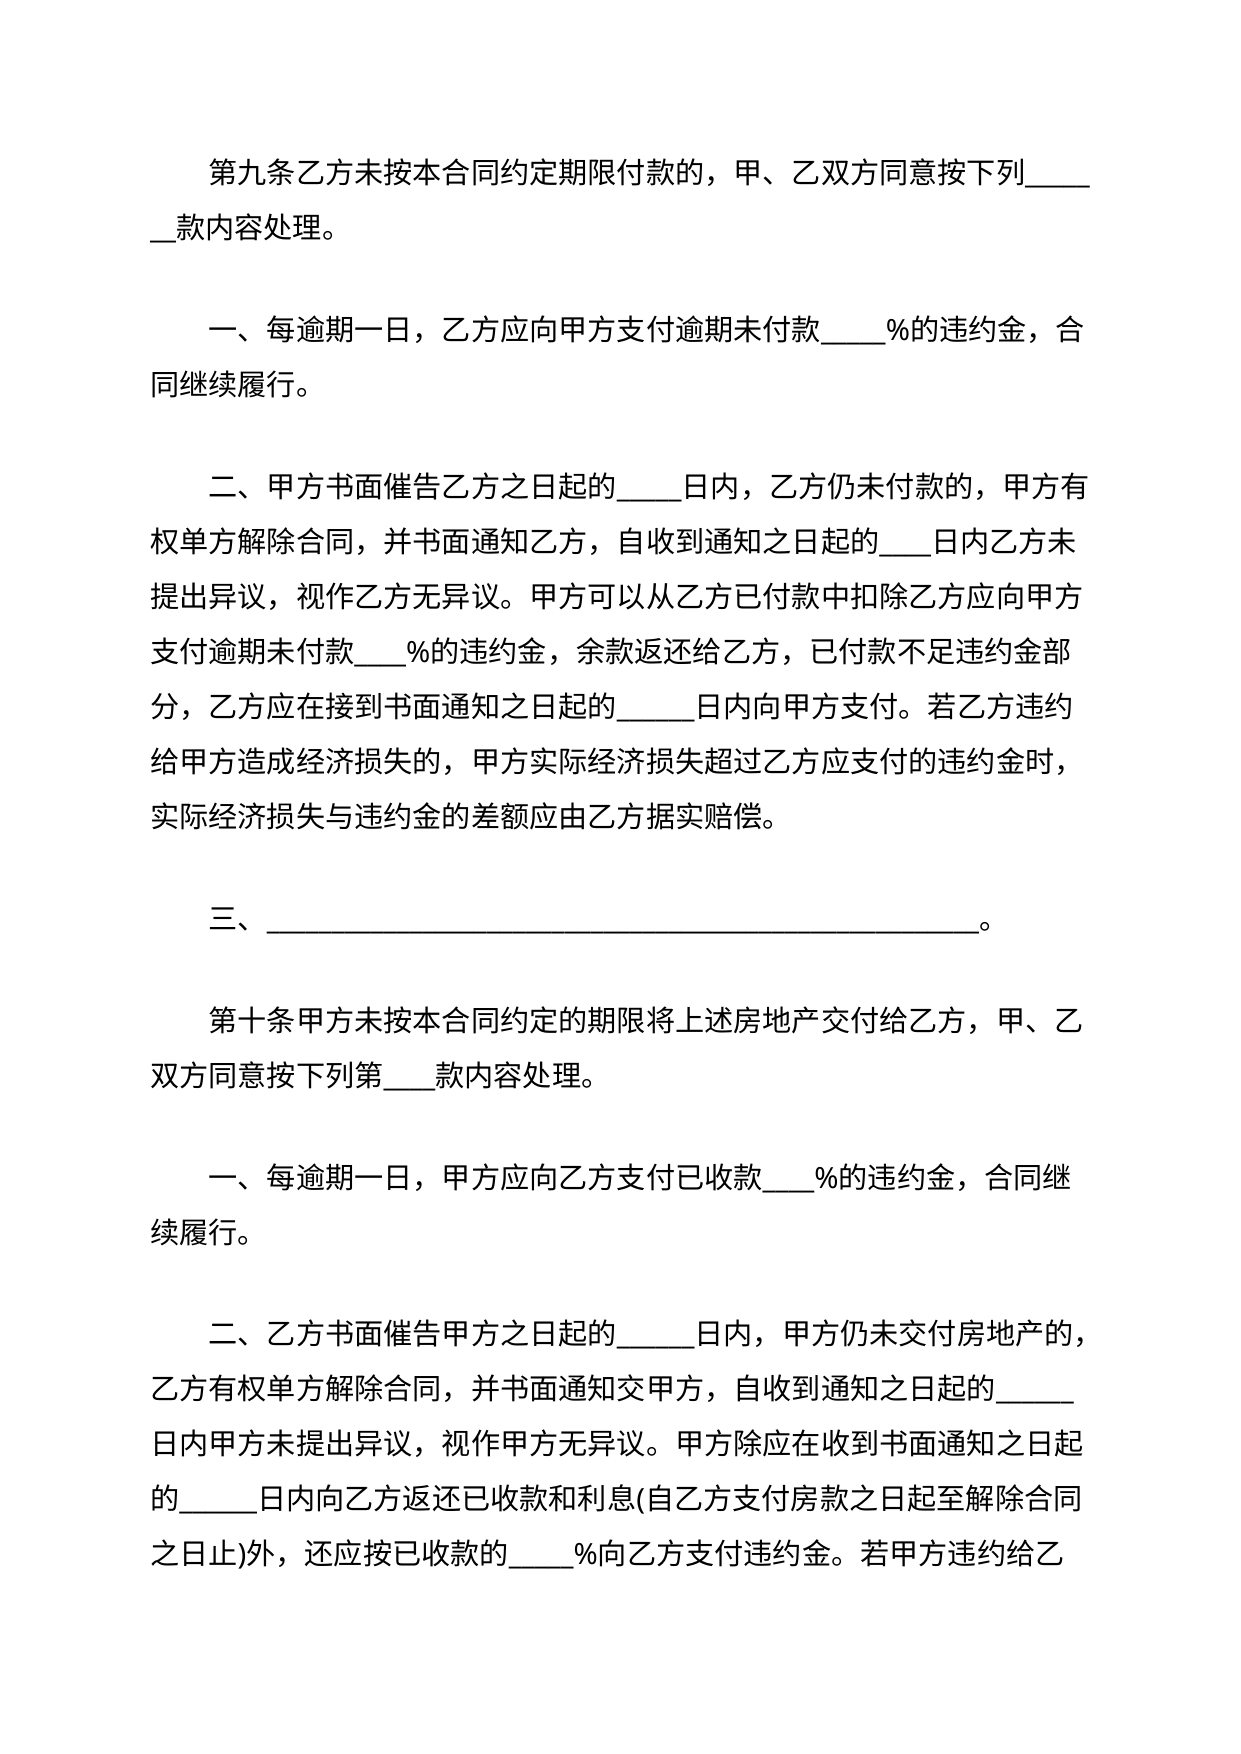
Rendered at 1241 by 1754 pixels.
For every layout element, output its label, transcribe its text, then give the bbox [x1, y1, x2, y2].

text 三、_______________________________________________________。 [150, 895, 1090, 938]
text 一、每逾期一日，甲方应向乙方支付已收款____%的违约金，合同继续履行。 [150, 1154, 1090, 1251]
text 第十条甲方未按本合同约定的期限将上述房地产交付给乙方，甲、乙双方同意按下列第____款内容处理。 [150, 997, 1090, 1094]
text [150, 1311, 1090, 1573]
text 一、每逾期一日，乙方应向甲方支付逾期未付款_____%的违约金，合同继续履行。 [150, 307, 1090, 404]
text 二、甲方书面催告乙方之日起的_____日内，乙方仍未付款的，甲方有权单方解除合同，并书面通知乙方，自收到通知之日起的____日内乙方未提出异议，视作乙方无异议。甲方可以从乙方已付款中扣除乙方应向甲方支付逾期未付款____%的违约金，余款返还给乙方，已付款不足违约金部分，乙方应在接到书面通知之日起的______日内向甲方支付。若乙方违约给甲方造成经济损失的，甲方实际经济损失超过乙方应支付的违约金时，实际经济损失与违约金的差额应由乙方据实赔偿。 [150, 464, 1090, 836]
text 第九条乙方未按本合同约定期限付款的，甲、乙双方同意按下列_______款内容处理。 [150, 150, 1090, 247]
